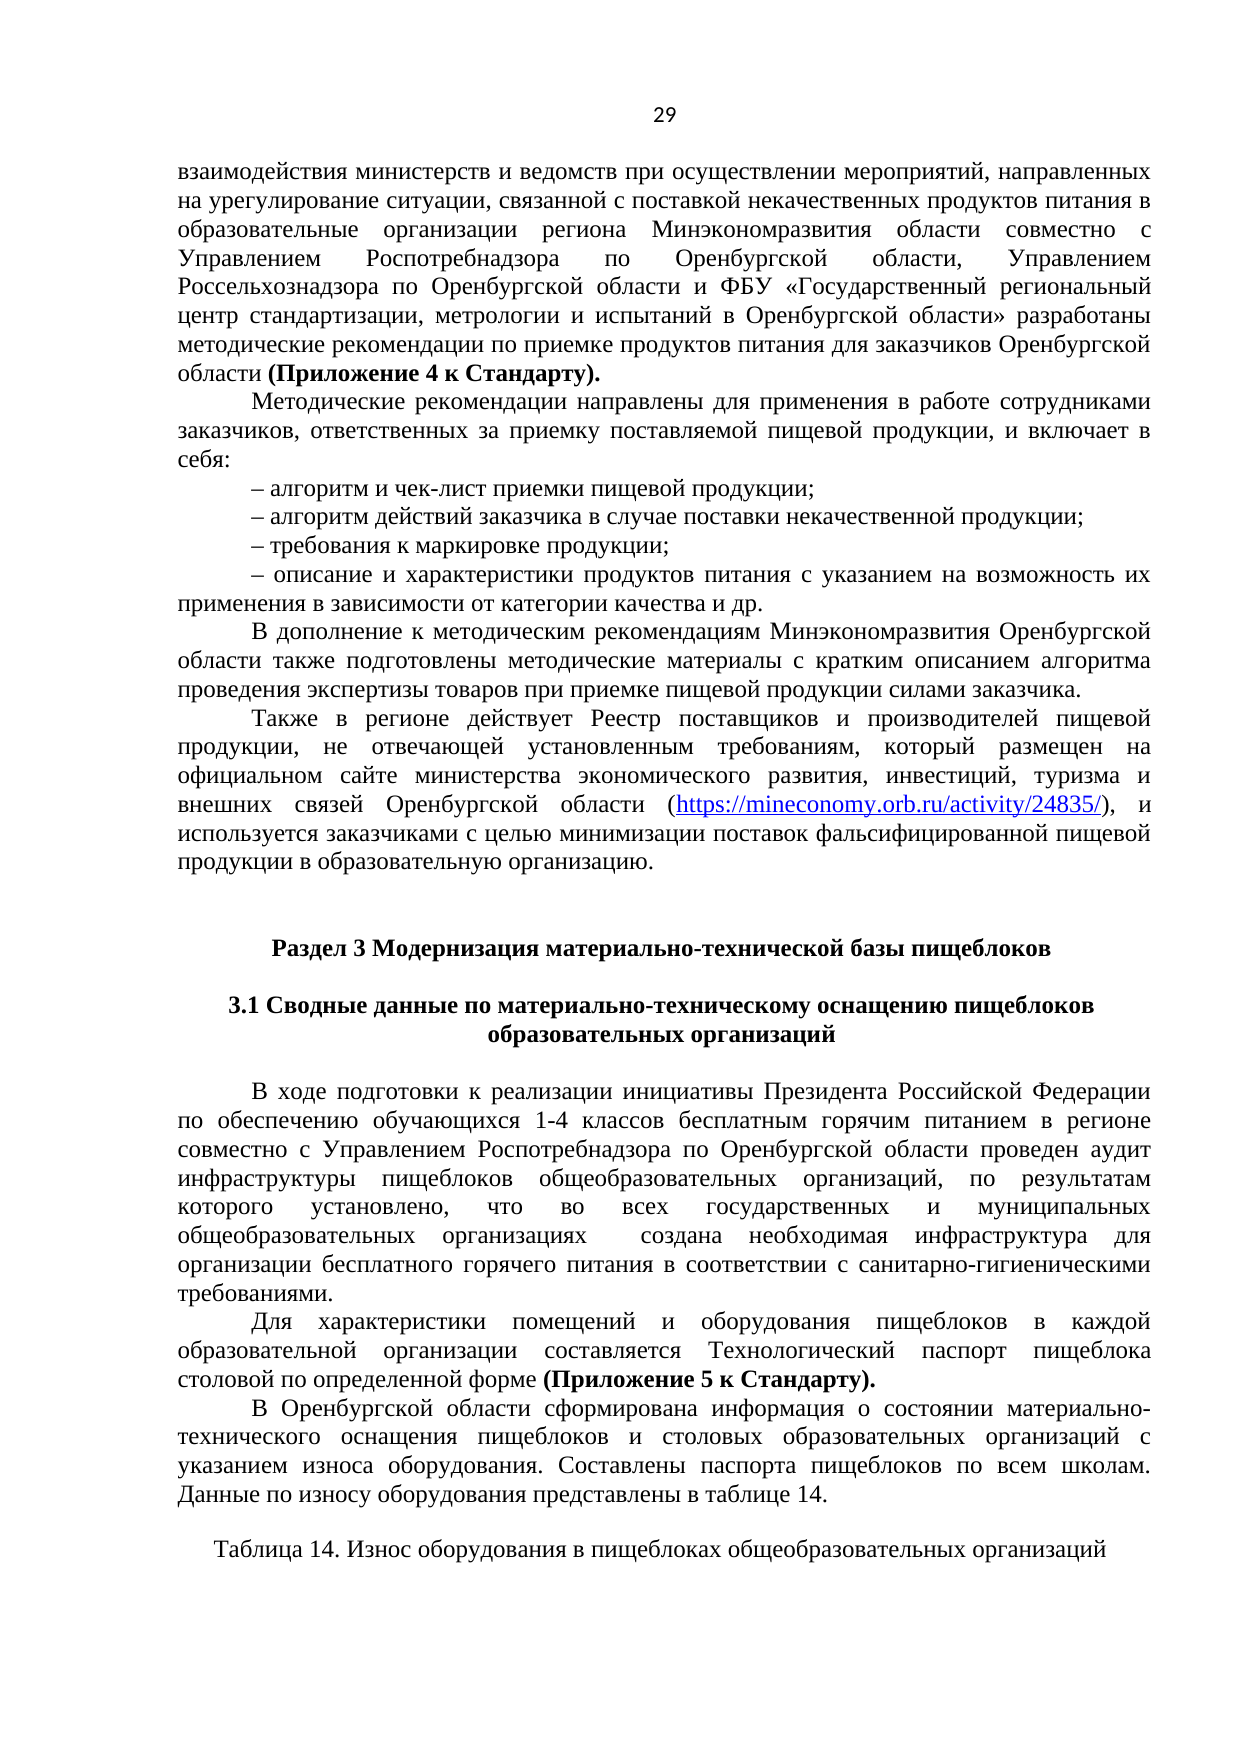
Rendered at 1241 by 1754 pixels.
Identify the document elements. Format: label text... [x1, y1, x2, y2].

text Методические рекомендации направлены для применения в работе сотрудниками заказчиков, ответственных за приемку поставляемой пищевой продукции, и включает в себя: [177, 386, 1152, 473]
text 3.1 Сводные данные по материально-техническому оснащению пищеблоков образовательных организаций [177, 990, 1146, 1048]
text В ходе подготовки к реализации инициативы Президента Российской Федерации по обеспечению обучающихся 1-4 классов бесплатным горячим питанием в регионе совместно с Управлением Роспотребнадзора по Оренбургской области проведен аудит инфраструктуры пищеблоков общеобразовательных организаций, по результатам которого установлено, что во всех государственных и муниципальных общеобразовательных организациях создана необходимая инфраструктура для организации бесплатного горячего питания в соответствии с санитарно-гигиеническими требованиями. [177, 1076, 1152, 1306]
text – алгоритм действий заказчика в случае поставки некачественной продукции; [177, 501, 1152, 530]
text – алгоритм и чек-лист приемки пищевой продукции; [177, 473, 1152, 501]
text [177, 156, 1152, 386]
text В Оренбургской области сформирована информация о состоянии материально- технического оснащения пищеблоков и столовых образовательных организаций с указанием износа оборудования. Составлены паспорта пищеблоков по всем школам. Данные по износу оборудования представлены в таблице 14. [177, 1393, 1152, 1508]
text – описание и характеристики продуктов питания с указанием на возможность их применения в зависимости от категории качества и др. [177, 559, 1152, 616]
text Раздел 3 Модернизация материально-технической базы пищеблоков [177, 933, 1146, 961]
text – требования к маркировке продукции; [177, 530, 1152, 559]
text В дополнение к методическим рекомендациям Минэкономразвития Оренбургской области также подготовлены методические материалы с кратким описанием алгоритма проведения экспертизы товаров при приемке пищевой продукции силами заказчика. [177, 616, 1152, 703]
text Для характеристики помещений и оборудования пищеблоков в каждой образовательной организации составляется Технологический паспорт пищеблока столовой по определенной форме (Приложение 5 к Стандарту). [177, 1306, 1152, 1393]
text Также в регионе действует Реестр поставщиков и производителей пищевой продукции, не отвечающей установленным требованиям, который размещен на официальном сайте министерства экономического развития, инвестиций, туризма и внешних связей Оренбургской области (https://mineconomy.orb.ru/activity/24835/), и используется заказчиками с целью минимизации поставок фальсифицированной пищевой продукции в образовательную организацию. [177, 703, 1152, 875]
text Таблица 14. Износ оборудования в пищеблоках общеобразовательных организаций [177, 1536, 1152, 1563]
